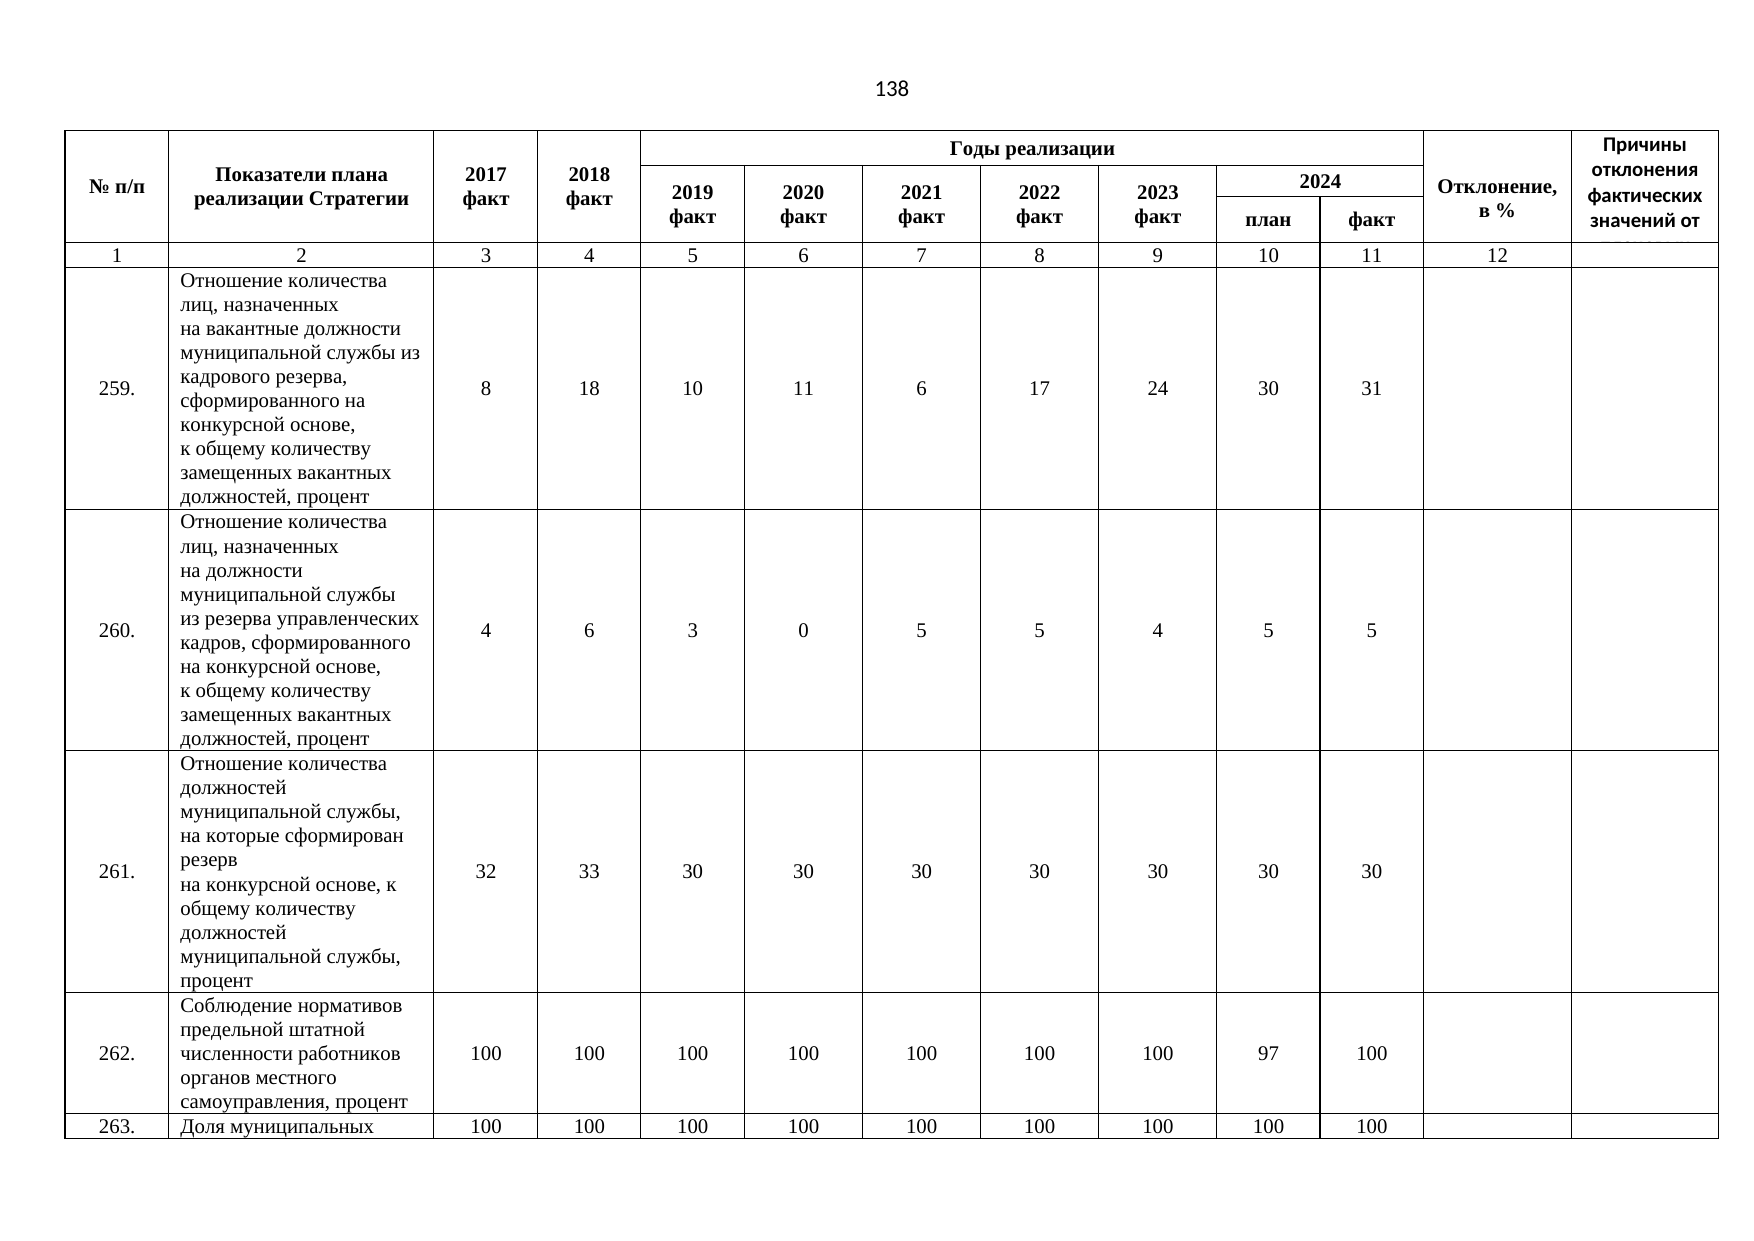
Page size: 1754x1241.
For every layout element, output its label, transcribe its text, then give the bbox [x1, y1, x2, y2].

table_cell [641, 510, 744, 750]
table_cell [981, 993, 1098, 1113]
table_cell 2019 факт [641, 166, 744, 242]
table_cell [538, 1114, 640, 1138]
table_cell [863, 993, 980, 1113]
table_header № п/п [66, 131, 168, 242]
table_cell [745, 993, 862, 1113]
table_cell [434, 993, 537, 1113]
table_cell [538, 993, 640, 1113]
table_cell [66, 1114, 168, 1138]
table_cell 11 [1321, 243, 1423, 267]
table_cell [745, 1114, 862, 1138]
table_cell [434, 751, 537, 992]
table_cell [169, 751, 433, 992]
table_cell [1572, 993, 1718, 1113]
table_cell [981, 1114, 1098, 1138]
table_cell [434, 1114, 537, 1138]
table_cell 6 [745, 243, 862, 267]
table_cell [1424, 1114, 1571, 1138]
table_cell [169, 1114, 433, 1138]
table_cell 2023 факт [1099, 166, 1216, 242]
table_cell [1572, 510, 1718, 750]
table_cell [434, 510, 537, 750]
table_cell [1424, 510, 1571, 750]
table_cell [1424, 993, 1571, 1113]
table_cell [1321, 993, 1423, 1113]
table_cell 2 [169, 243, 433, 267]
table_cell 8 [981, 243, 1098, 267]
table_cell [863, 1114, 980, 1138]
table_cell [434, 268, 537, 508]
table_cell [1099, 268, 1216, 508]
table_header 2017 факт [434, 131, 537, 242]
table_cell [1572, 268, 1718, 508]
table_cell 2020 факт [745, 166, 862, 242]
table_header 2018 факт [538, 131, 640, 242]
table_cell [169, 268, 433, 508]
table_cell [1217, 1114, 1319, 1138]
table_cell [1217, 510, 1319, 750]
table_cell факт [1321, 197, 1423, 242]
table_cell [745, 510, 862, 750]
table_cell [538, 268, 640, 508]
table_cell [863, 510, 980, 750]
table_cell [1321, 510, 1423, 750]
table_cell 5 [641, 243, 744, 267]
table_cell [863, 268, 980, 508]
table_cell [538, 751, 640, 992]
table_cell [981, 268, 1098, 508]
table_cell план [1217, 197, 1319, 242]
table_header Причины отклонения фактических значений от плановых 2024 г. [1572, 131, 1718, 242]
table_cell 2022 факт [981, 166, 1098, 242]
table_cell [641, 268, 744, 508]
table_cell 12 [1424, 243, 1571, 267]
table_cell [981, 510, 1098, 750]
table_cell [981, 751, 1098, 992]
table_cell 4 [538, 243, 640, 267]
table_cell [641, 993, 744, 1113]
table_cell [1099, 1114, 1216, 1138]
table_cell 1 [66, 243, 168, 267]
table_cell 7 [863, 243, 980, 267]
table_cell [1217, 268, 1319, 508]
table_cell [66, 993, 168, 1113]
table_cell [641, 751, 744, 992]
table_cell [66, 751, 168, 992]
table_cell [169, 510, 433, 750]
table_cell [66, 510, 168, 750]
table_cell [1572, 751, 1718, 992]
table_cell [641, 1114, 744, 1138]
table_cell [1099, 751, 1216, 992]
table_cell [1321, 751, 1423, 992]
table_cell 2024 [1217, 166, 1423, 196]
table_cell [1572, 243, 1718, 267]
table_header Отклонение, в % [1424, 131, 1571, 242]
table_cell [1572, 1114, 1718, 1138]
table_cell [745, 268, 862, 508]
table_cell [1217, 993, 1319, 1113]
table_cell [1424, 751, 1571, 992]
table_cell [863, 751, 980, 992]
table_header Показатели плана реализации Стратегии [169, 131, 433, 242]
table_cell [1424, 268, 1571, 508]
table_cell 3 [434, 243, 537, 267]
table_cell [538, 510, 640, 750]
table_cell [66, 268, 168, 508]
table_header Годы реализации [641, 131, 1423, 165]
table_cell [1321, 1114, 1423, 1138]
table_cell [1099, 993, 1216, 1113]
table_cell 9 [1099, 243, 1216, 267]
table_cell 10 [1217, 243, 1319, 267]
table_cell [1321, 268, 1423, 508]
table_cell 2021 факт [863, 166, 980, 242]
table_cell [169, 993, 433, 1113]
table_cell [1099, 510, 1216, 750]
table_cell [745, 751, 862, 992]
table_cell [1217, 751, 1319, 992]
